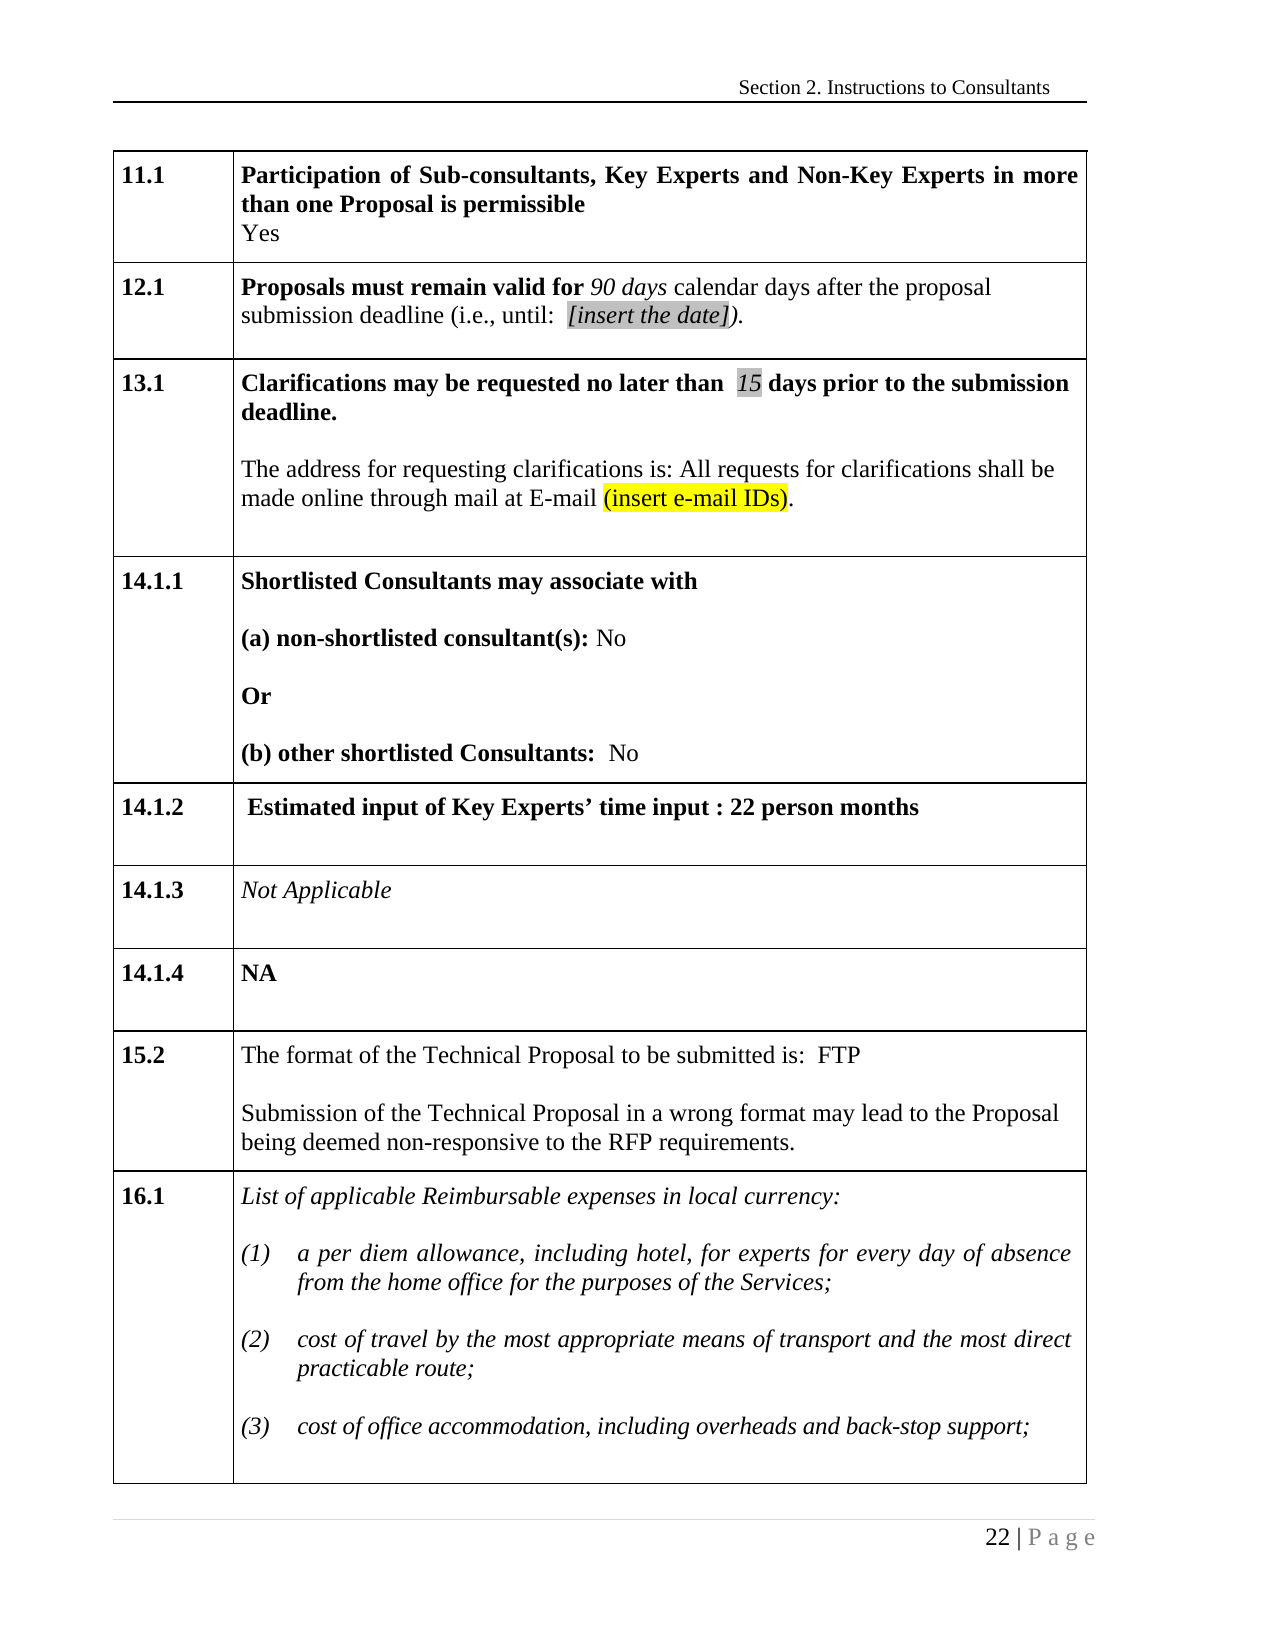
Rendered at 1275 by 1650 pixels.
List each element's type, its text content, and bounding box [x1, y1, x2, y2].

table_cell 15.2 [114, 1032, 233, 1170]
table_cell 11.1 [114, 152, 233, 261]
table_cell Estimated input of Key Experts’ time input : 22 person months [234, 784, 1086, 865]
table_cell 14.1.3 [114, 866, 233, 947]
table_cell Participation of Sub-consultants, Key Experts and Non-Key Experts in more than one Proposal is permissible Yes [234, 152, 1086, 261]
table_cell 16.1 [114, 1172, 233, 1483]
table_cell 14.1.1 [114, 557, 233, 782]
table_cell Proposals must remain valid for 90 days calendar days after the proposal submission deadline (i.e., until: [insert the date]). [234, 263, 1086, 358]
table_cell 14.1.2 [114, 784, 233, 865]
table_cell 13.1 [114, 360, 233, 556]
table_cell Not Applicable [234, 866, 1086, 947]
table_cell Clarifications may be requested no later than 15 days prior to the submission deadline. The address for requesting clarifications is: All requests for clarifications shall be made online through mail at E-mail (insert e-mail IDs). [234, 360, 1086, 556]
table_cell Shortlisted Consultants may associate with (a) non-shortlisted consultant(s): No Or (b) other shortlisted Consultants: No [234, 557, 1086, 782]
table_cell 12.1 [114, 263, 233, 358]
table_cell The format of the Technical Proposal to be submitted is: FTP Submission of the Technical Proposal in a wrong format may lead to the Proposal being deemed non-responsive to the RFP requirements. [234, 1032, 1086, 1170]
table_cell 14.1.4 [114, 949, 233, 1030]
table_cell NA [234, 949, 1086, 1030]
